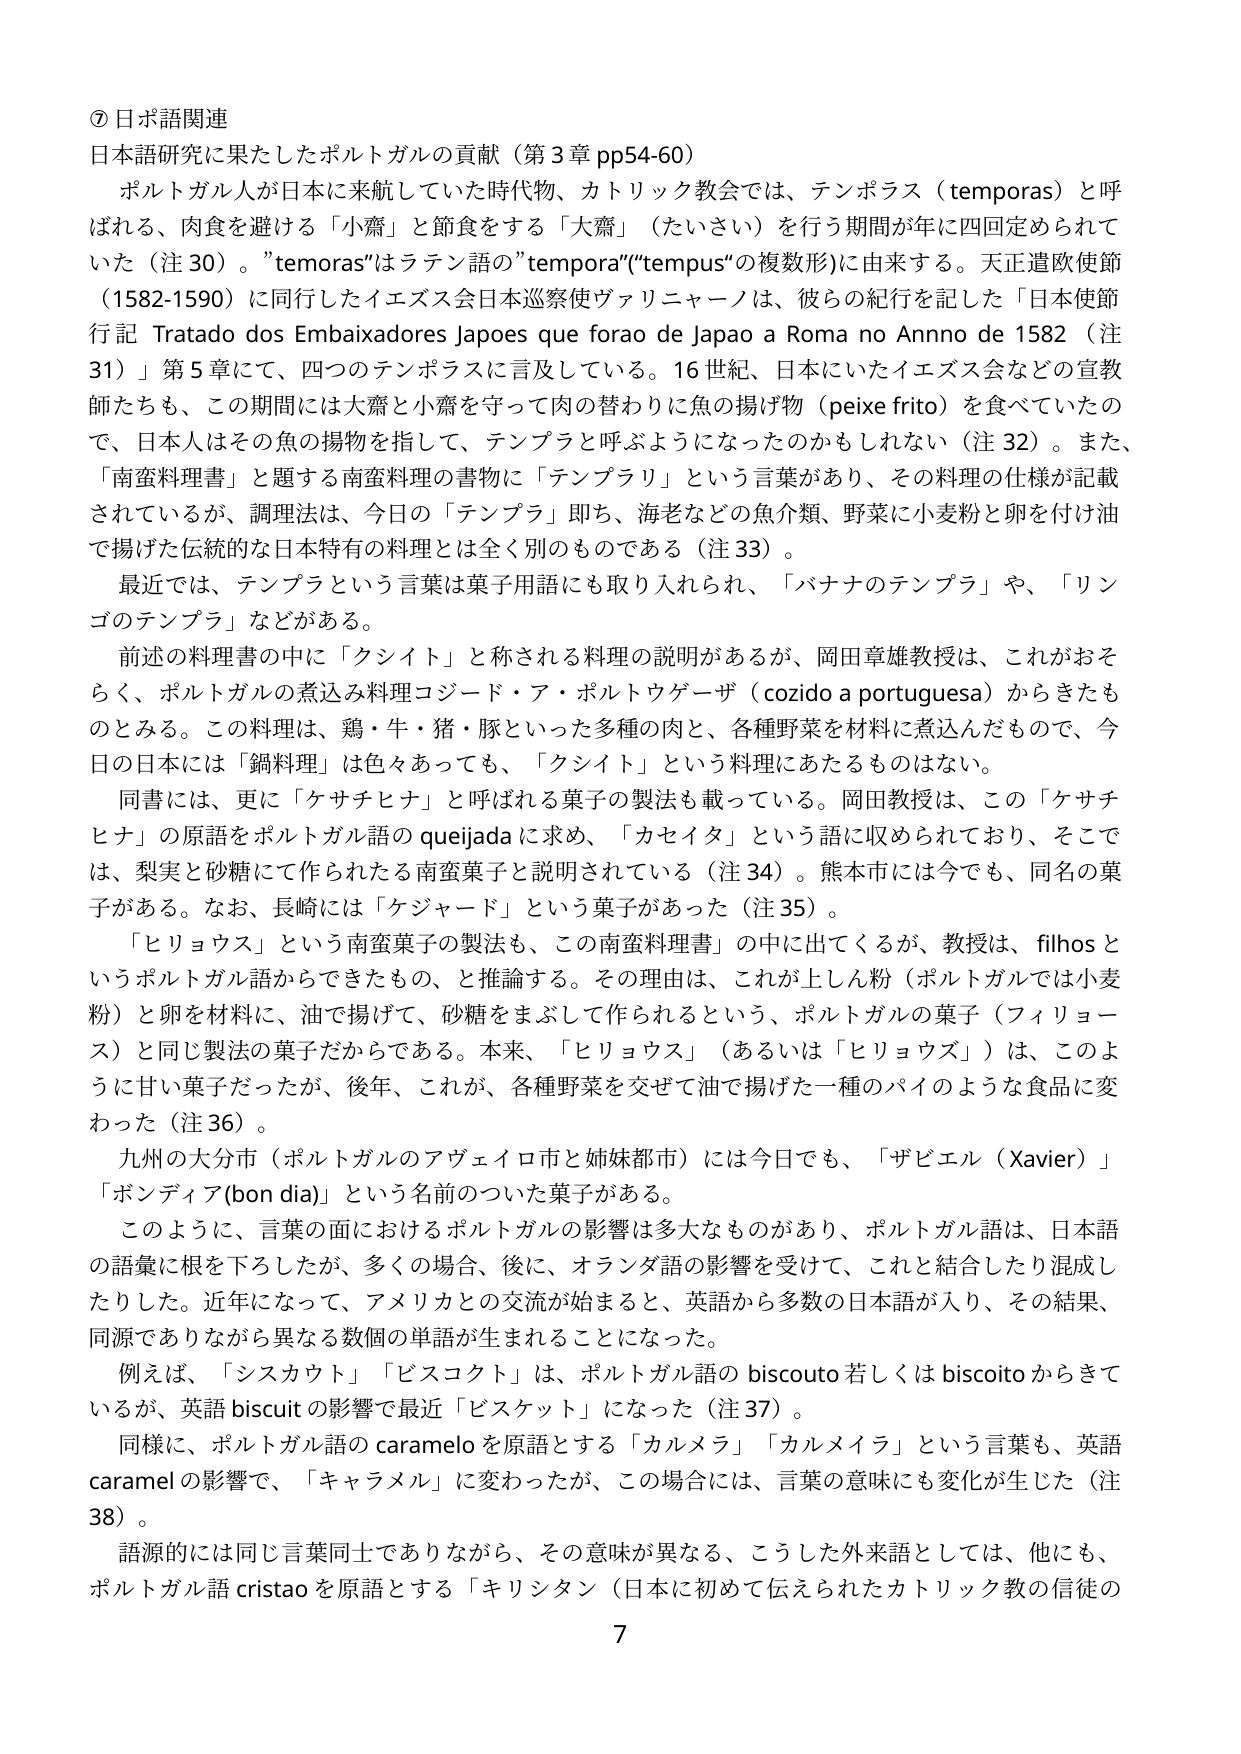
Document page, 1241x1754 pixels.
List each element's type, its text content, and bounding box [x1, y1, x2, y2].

list 同様に、ポルトガル語のcarameloを原語とする「カルメラ」「カルメイラ」という言葉も、英語caramelの影響で、「キャラメル」に変わったが、この場合には、言葉の意味にも変化が生じた（注38）。 [89, 1426, 1123, 1533]
list ⑦日ポ語関連 [89, 100, 1123, 136]
list 例えば、「シスカウト」「ビスコクト」は、ポルトガル語のbiscouto若しくはbiscoitoからきているが、英語biscuitの影響で最近「ビスケット」になった（注37）。 [89, 1354, 1123, 1426]
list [89, 1533, 1123, 1605]
list 最近では、テンプラという言葉は菓子用語にも取り入れられ、「バナナのテンプラ」や、「リンゴのテンプラ」などがある。 [89, 566, 1123, 638]
list 日本語研究に果たしたポルトガルの貢献（第3章pp54-60） [89, 136, 1123, 172]
list 九州の大分市（ポルトガルのアヴェイロ市と姉妹都市）には今日でも、「ザビエル（Xavier）」「ボンディア(bon dia)」という名前のついた菓子がある。 [89, 1139, 1123, 1211]
list 前述の料理書の中に「クシイト」と称される料理の説明があるが、岡田章雄教授は、これがおそらく、ポルトガルの煮込み料理コジード・ア・ポルトウゲーザ（cozido a portuguesa）からきたものとみる。この料理は、鶏・牛・猪・豚といった多種の肉と、各種野菜を材料に煮込んだもので、今日の日本には「鍋料理」は色々あっても、「クシイト」という料理にあたるものはない。 [89, 638, 1123, 781]
list 同書には、更に「ケサチヒナ」と呼ばれる菓子の製法も載っている。岡田教授は、この「ケサチヒナ」の原語をポルトガル語のqueijadaに求め、「カセイタ」という語に収められており、そこでは、梨実と砂糖にて作られたる南蛮菓子と説明されている（注34）。熊本市には今でも、同名の菓子がある。なお、長崎には「ケジャード」という菓子があった（注35）。 [89, 781, 1123, 924]
list 「ヒリョウス」という南蛮菓子の製法も、この南蛮料理書」の中に出てくるが、教授は、filhosというポルトガル語からできたもの、と推論する。その理由は、これが上しん粉（ポルトガルでは小麦粉）と卵を材料に、油で揚げて、砂糖をまぶして作られるという、ポルトガルの菓子（フィリョース）と同じ製法の菓子だからである。本来、「ヒリョウス」（あるいは「ヒリョウズ」）は、このように甘い菓子だったが、後年、これが、各種野菜を交ぜて油で揚げた一種のパイのような食品に変わった（注36）。 [89, 924, 1123, 1139]
list ポルトガル人が日本に来航していた時代物、カトリック教会では、テンポラス（temporas）と呼ばれる、肉食を避ける「小齋」と節食をする「大齋」（たいさい）を行う期間が年に四回定められていた（注30）。”temoras”はラテン語の”tempora”(“tempus“の複数形)に由来する。天正遣欧使節（1582-1590）に同行したイエズス会日本巡察使ヴァリニャーノは、彼らの紀行を記した「日本使節行記 Tratado dos Embaixadores Japoes que forao de Japao a Roma no Annno de 1582（注31）」第5章にて、四つのテンポラスに言及している。16世紀、日本にいたイエズス会などの宣教師たちも、この期間には大齋と小齋を守って肉の替わりに魚の揚げ物（peixe frito）を食べていたので、日本人はその魚の揚物を指して、テンプラと呼ぶようになったのかもしれない（注32）。また、「南蛮料理書」と題する南蛮料理の書物に「テンプラリ」という言葉があり、その料理の仕様が記載されているが、調理法は、今日の「テンプラ」即ち、海老などの魚介類、野菜に小麦粉と卵を付け油で揚げた伝統的な日本特有の料理とは全く別のものである（注33）。 [89, 172, 1123, 566]
list このように、言葉の面におけるポルトガルの影響は多大なものがあり、ポルトガル語は、日本語の語彙に根を下ろしたが、多くの場合、後に、オランダ語の影響を受けて、これと結合したり混成したりした。近年になって、アメリカとの交流が始まると、英語から多数の日本語が入り、その結果、同源でありながら異なる数個の単語が生まれることになった。 [89, 1211, 1123, 1354]
